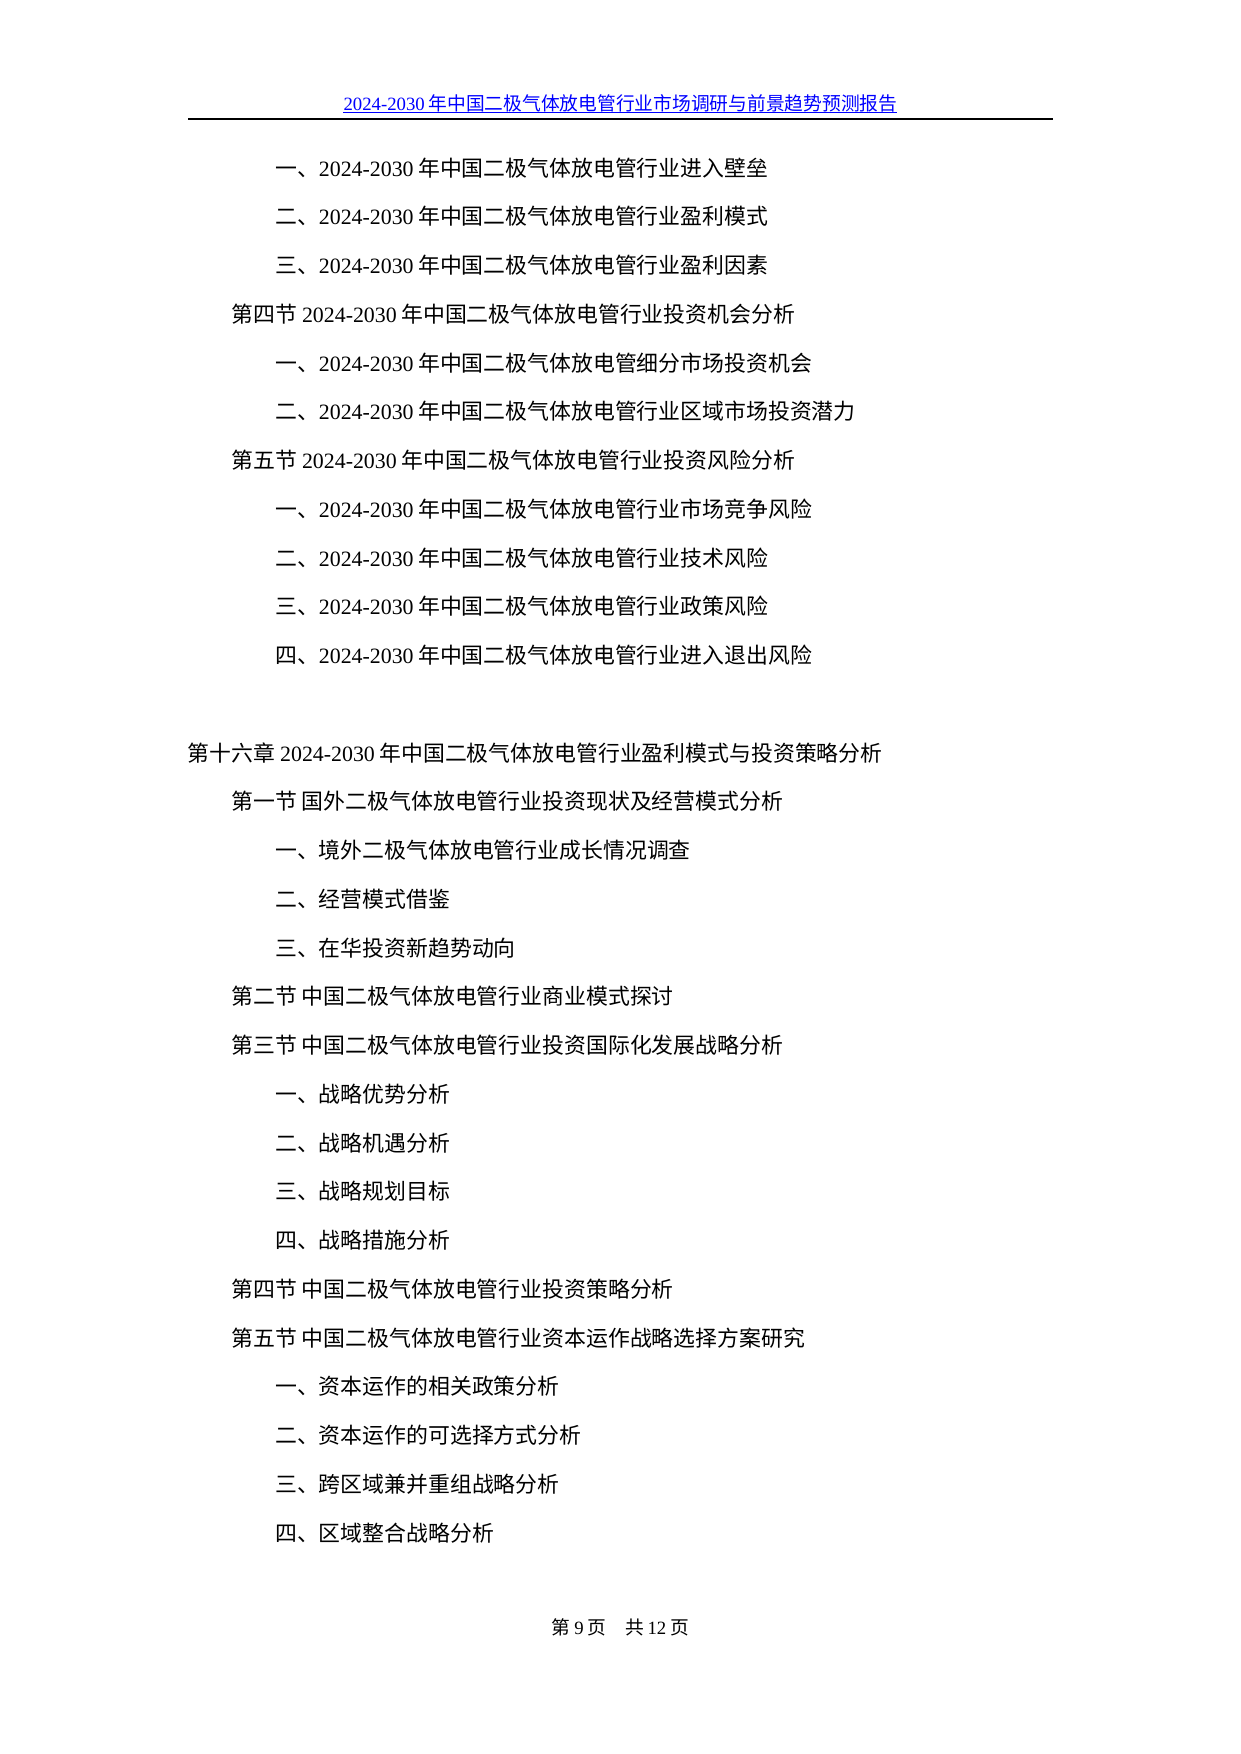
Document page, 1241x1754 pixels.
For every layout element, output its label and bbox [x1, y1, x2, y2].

text [187, 150, 1053, 1548]
